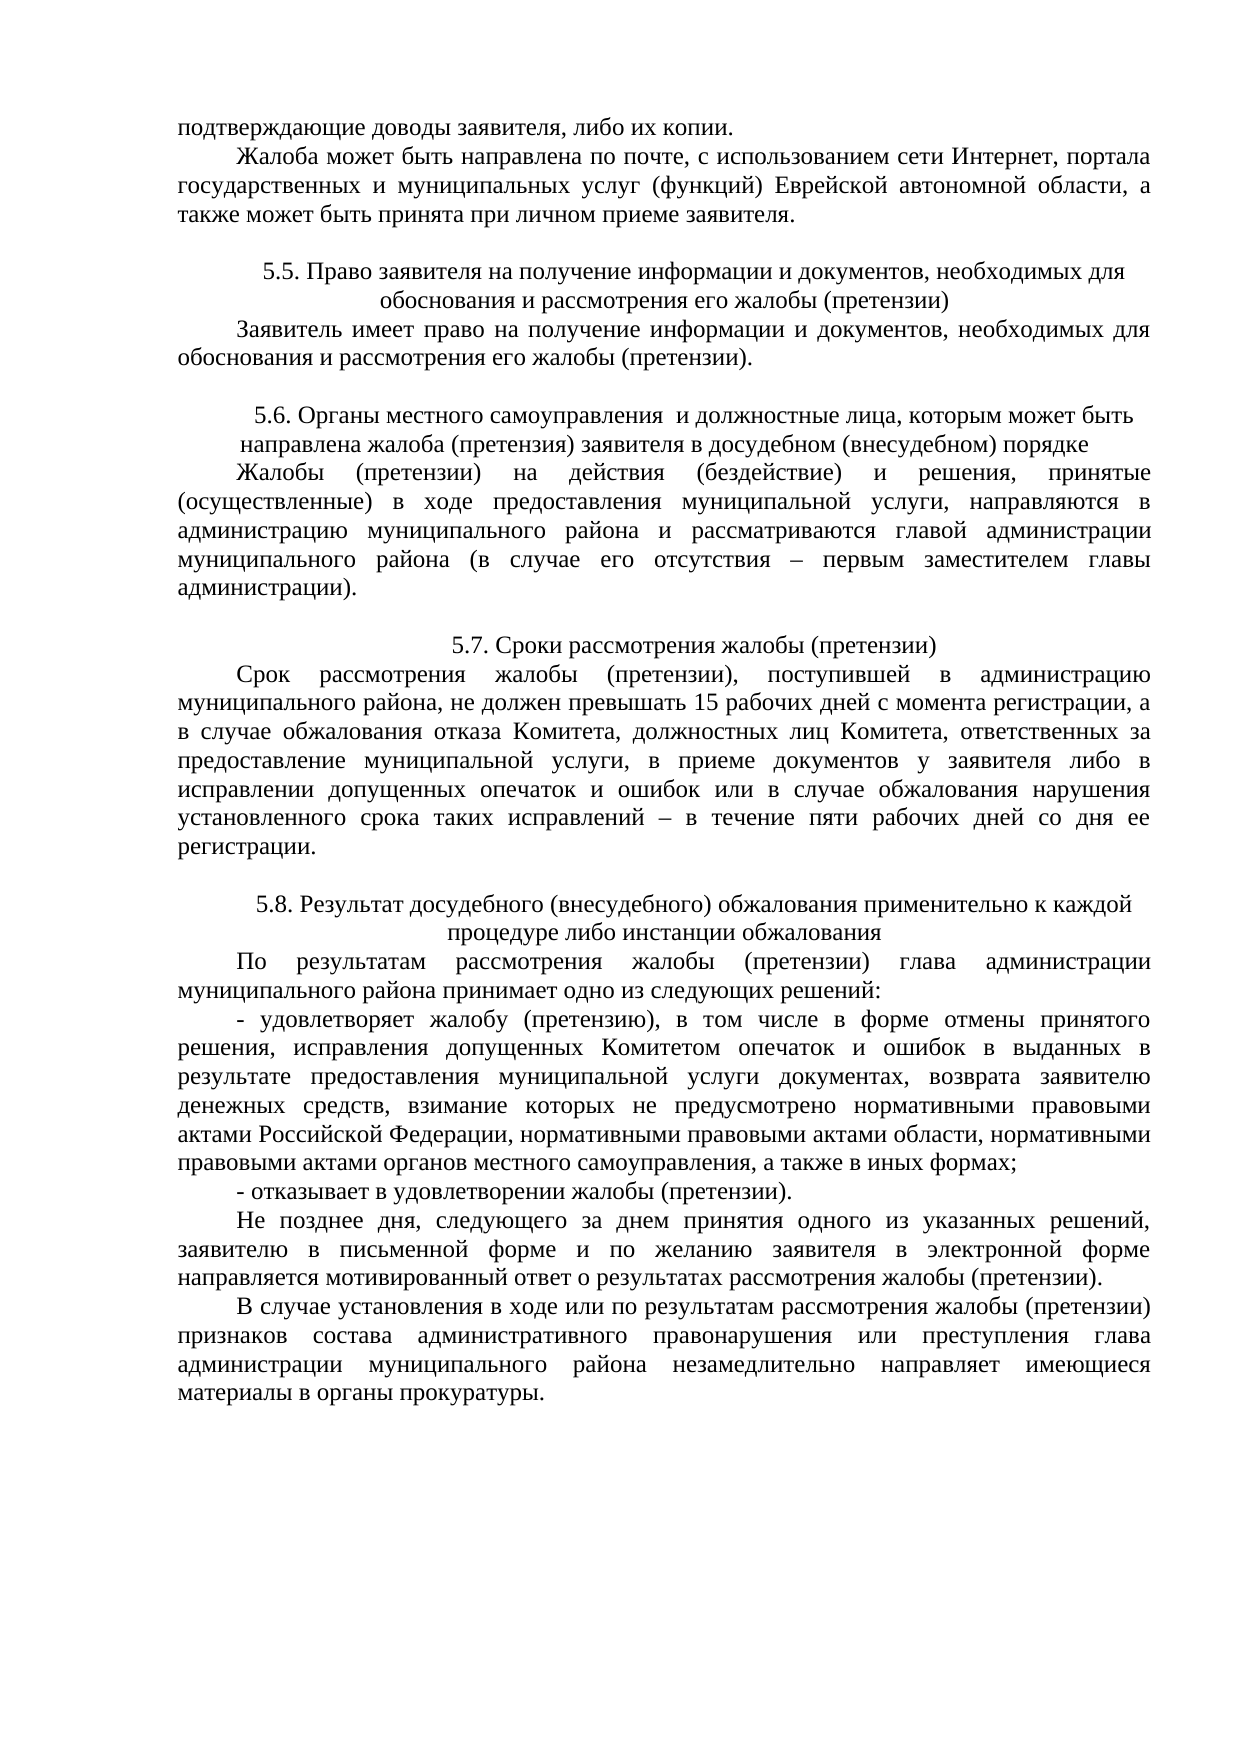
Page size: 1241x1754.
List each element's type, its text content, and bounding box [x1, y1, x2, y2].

text Не позднее дня, следующего за днем принятия одного из указанных решений, заявителю в письменной форме и по желанию заявителя в электронной форме направляется мотивированный ответ о результатах рассмотрения жалобы (претензии). [177, 1205, 1152, 1291]
text По результатам рассмотрения жалобы (претензии) глава администрации муниципального района принимает одно из следующих решений: [177, 946, 1152, 1004]
text Жалобы (претензии) на действия (бездействие) и решения, принятые (осуществленные) в ходе предоставления муниципальной услуги, направляются в администрацию муниципального района и рассматриваются главой администрации муниципального района (в случае его отсутствия – первым заместителем главы администрации). [177, 457, 1152, 601]
text Жалоба может быть направлена по почте, с использованием сети Интернет, портала государственных и муниципальных услуг (функций) Еврейской автономной области, а также может быть принята при личном приеме заявителя. [177, 141, 1152, 227]
text 5.8. Результат досудебного (внесудебного) обжалования применительно к каждой процедуре либо инстанции обжалования [177, 889, 1152, 946]
text Заявитель имеет право на получение информации и документов, необходимых для обоснования и рассмотрения его жалобы (претензии). [177, 314, 1152, 371]
text 5.6. Органы местного самоуправления и должностные лица, которым может быть направлена жалоба (претензия) заявителя в досудебном (внесудебном) порядке [177, 400, 1152, 457]
text 5.5. Право заявителя на получение информации и документов, необходимых для обоснования и рассмотрения его жалобы (претензии) [177, 256, 1152, 314]
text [177, 112, 1152, 141]
text 5.7. Сроки рассмотрения жалобы (претензии) [177, 630, 1152, 659]
text В случае установления в ходе или по результатам рассмотрения жалобы (претензии) признаков состава административного правонарушения или преступления глава администрации муниципального района незамедлительно направляет имеющиеся материалы в органы прокуратуры. [177, 1291, 1152, 1406]
text - удовлетворяет жалобу (претензию), в том числе в форме отмены принятого решения, исправления допущенных Комитетом опечаток и ошибок в выданных в результате предоставления муниципальной услуги документах, возврата заявителю денежных средств, взимание которых не предусмотрено нормативными правовыми актами Российской Федерации, нормативными правовыми актами области, нормативными правовыми актами органов местного самоуправления, а также в иных формах; [177, 1004, 1152, 1176]
text - отказывает в удовлетворении жалобы (претензии). [177, 1176, 1152, 1205]
text Срок рассмотрения жалобы (претензии), поступившей в администрацию муниципального района, не должен превышать 15 рабочих дней с момента регистрации, а в случае обжалования отказа Комитета, должностных лиц Комитета, ответственных за предоставление муниципальной услуги, в приеме документов у заявителя либо в исправлении допущенных опечаток и ошибок или в случае обжалования нарушения установленного срока таких исправлений – в течение пяти рабочих дней со дня ее регистрации. [177, 659, 1152, 860]
